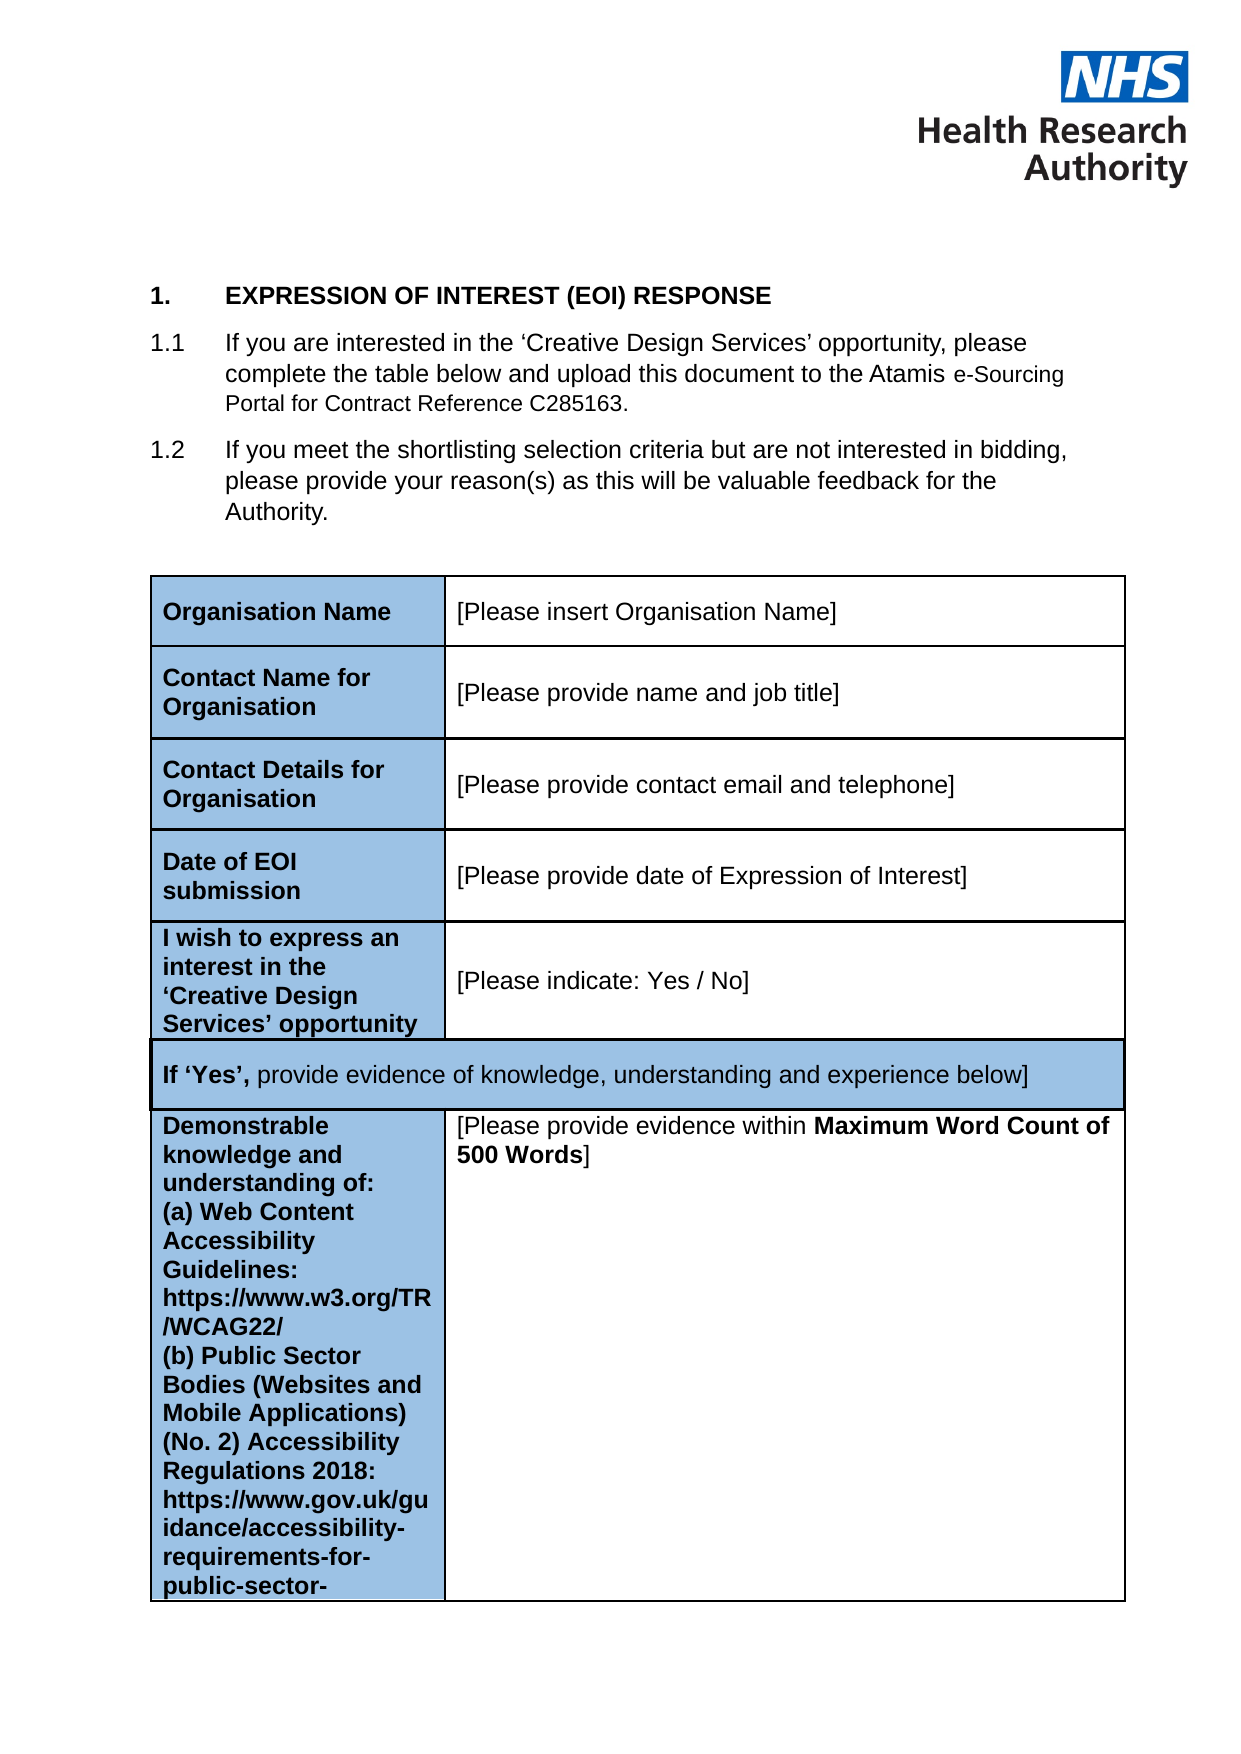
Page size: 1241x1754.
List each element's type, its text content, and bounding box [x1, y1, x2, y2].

table_cell [Please indicate: Yes / No] [446, 923, 1124, 1038]
table_cell [Please provide evidence within Maximum Word Count of 500 Words] [446, 1111, 1124, 1599]
table_cell [Please provide name and job title] [446, 647, 1124, 737]
text 1.1 If you are interested in the ‘Creative Design Services’ opportunity, please complete the table below and upload this document to the Atamis e-Sourcing Portal for Contract Reference C285163. [150, 328, 1090, 417]
table_cell If ‘Yes’, provide evidence of knowledge, understanding and experience below] [153, 1041, 1123, 1108]
table_header Organisation Name [152, 577, 444, 645]
table_cell Date of EOI submission [152, 831, 444, 920]
text 1.2 If you meet the shortlisting selection criteria but are not interested in bidding, please provide your reason(s) as this will be valuable feedback for the Authority. [150, 435, 1090, 556]
table_header [Please insert Organisation Name] [446, 577, 1124, 645]
text 1. EXPRESSION OF INTEREST (EOI) RESPONSE [150, 281, 1090, 309]
table_cell [Please provide contact email and telephone] [446, 740, 1124, 828]
picture [651, 0, 1239, 217]
table_cell Contact Name for Organisation [152, 647, 444, 737]
table_cell [Please provide date of Expression of Interest] [446, 831, 1124, 920]
table_cell I wish to express an interest in the ‘Creative Design Services’ opportunity [152, 923, 444, 1038]
table_cell Contact Details for Organisation [152, 740, 444, 828]
